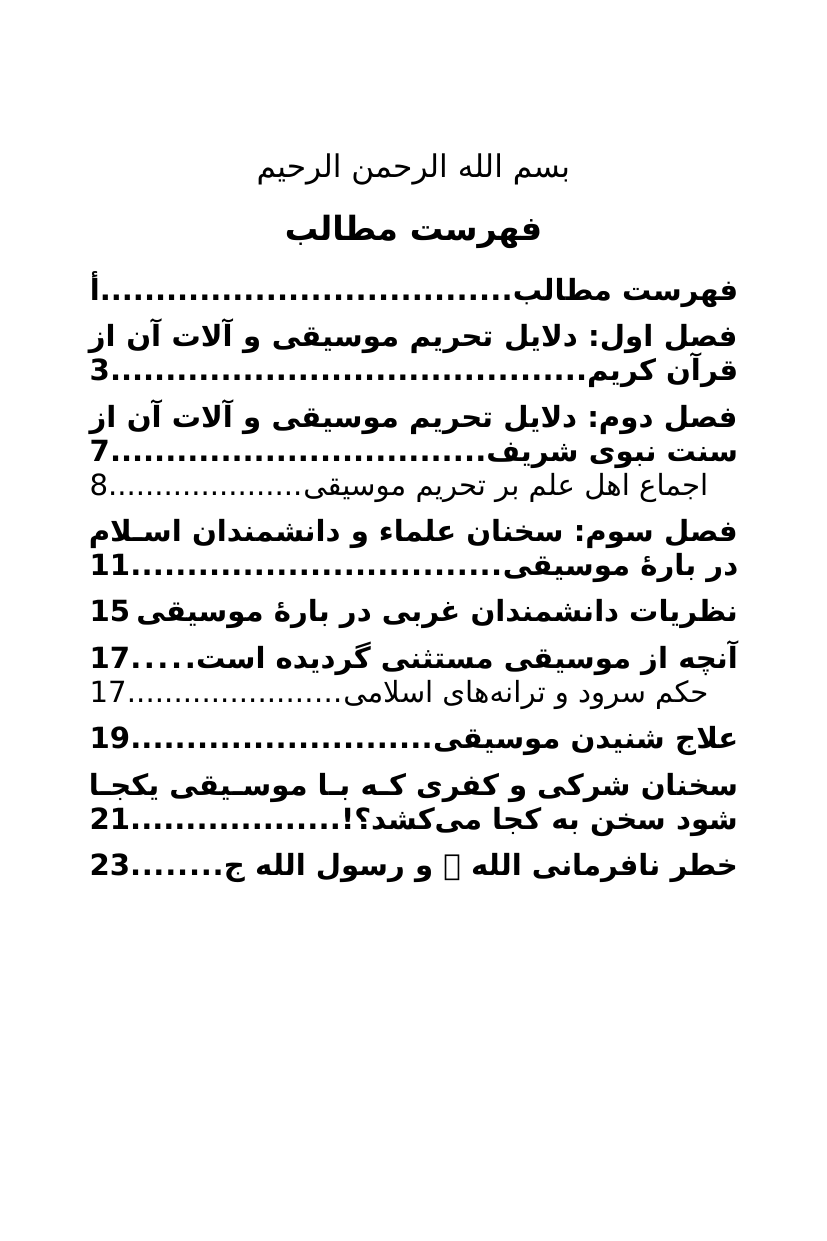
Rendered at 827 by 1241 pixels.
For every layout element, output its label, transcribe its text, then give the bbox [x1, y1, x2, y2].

text آنچه از موسیقی مستثنی گردیده است 17 [89, 641, 738, 675]
text خطر نافرمانی الله و رسول الله ج 23 [89, 848, 738, 882]
text فهرست مطالب ‌أ [89, 273, 738, 307]
text علاج شنیدن موسیقی 19 [89, 722, 738, 756]
text فصل سوم: سخنان علماء و دانشمندان اسلام در بارۀ موسیقی 11 [89, 514, 738, 582]
text فهرست مطالب [89, 209, 738, 248]
text بسم الله الرحمن الرحیم [89, 148, 738, 184]
text فصل دوم: دلایل تحریم موسیقی و آلات آن از سنت نبوی شریف 7 [89, 400, 738, 468]
text نظریات دانشمندان غربی در بارۀ موسیقی 15 [89, 595, 738, 629]
text سخنان شرکی و کفری که با موسیقی یکجا شود سخن به کجا می‌کشد؟! 21 [89, 768, 738, 836]
text فصل اول: دلایل تحریم موسیقى و آلات آن از قرآن كریم 3 [89, 319, 738, 387]
text حکم سرود و ترانه‌های اسلامی 17 [89, 675, 708, 709]
text اجماع اهل علم بر تحریم موسیقی 8 [89, 468, 708, 502]
